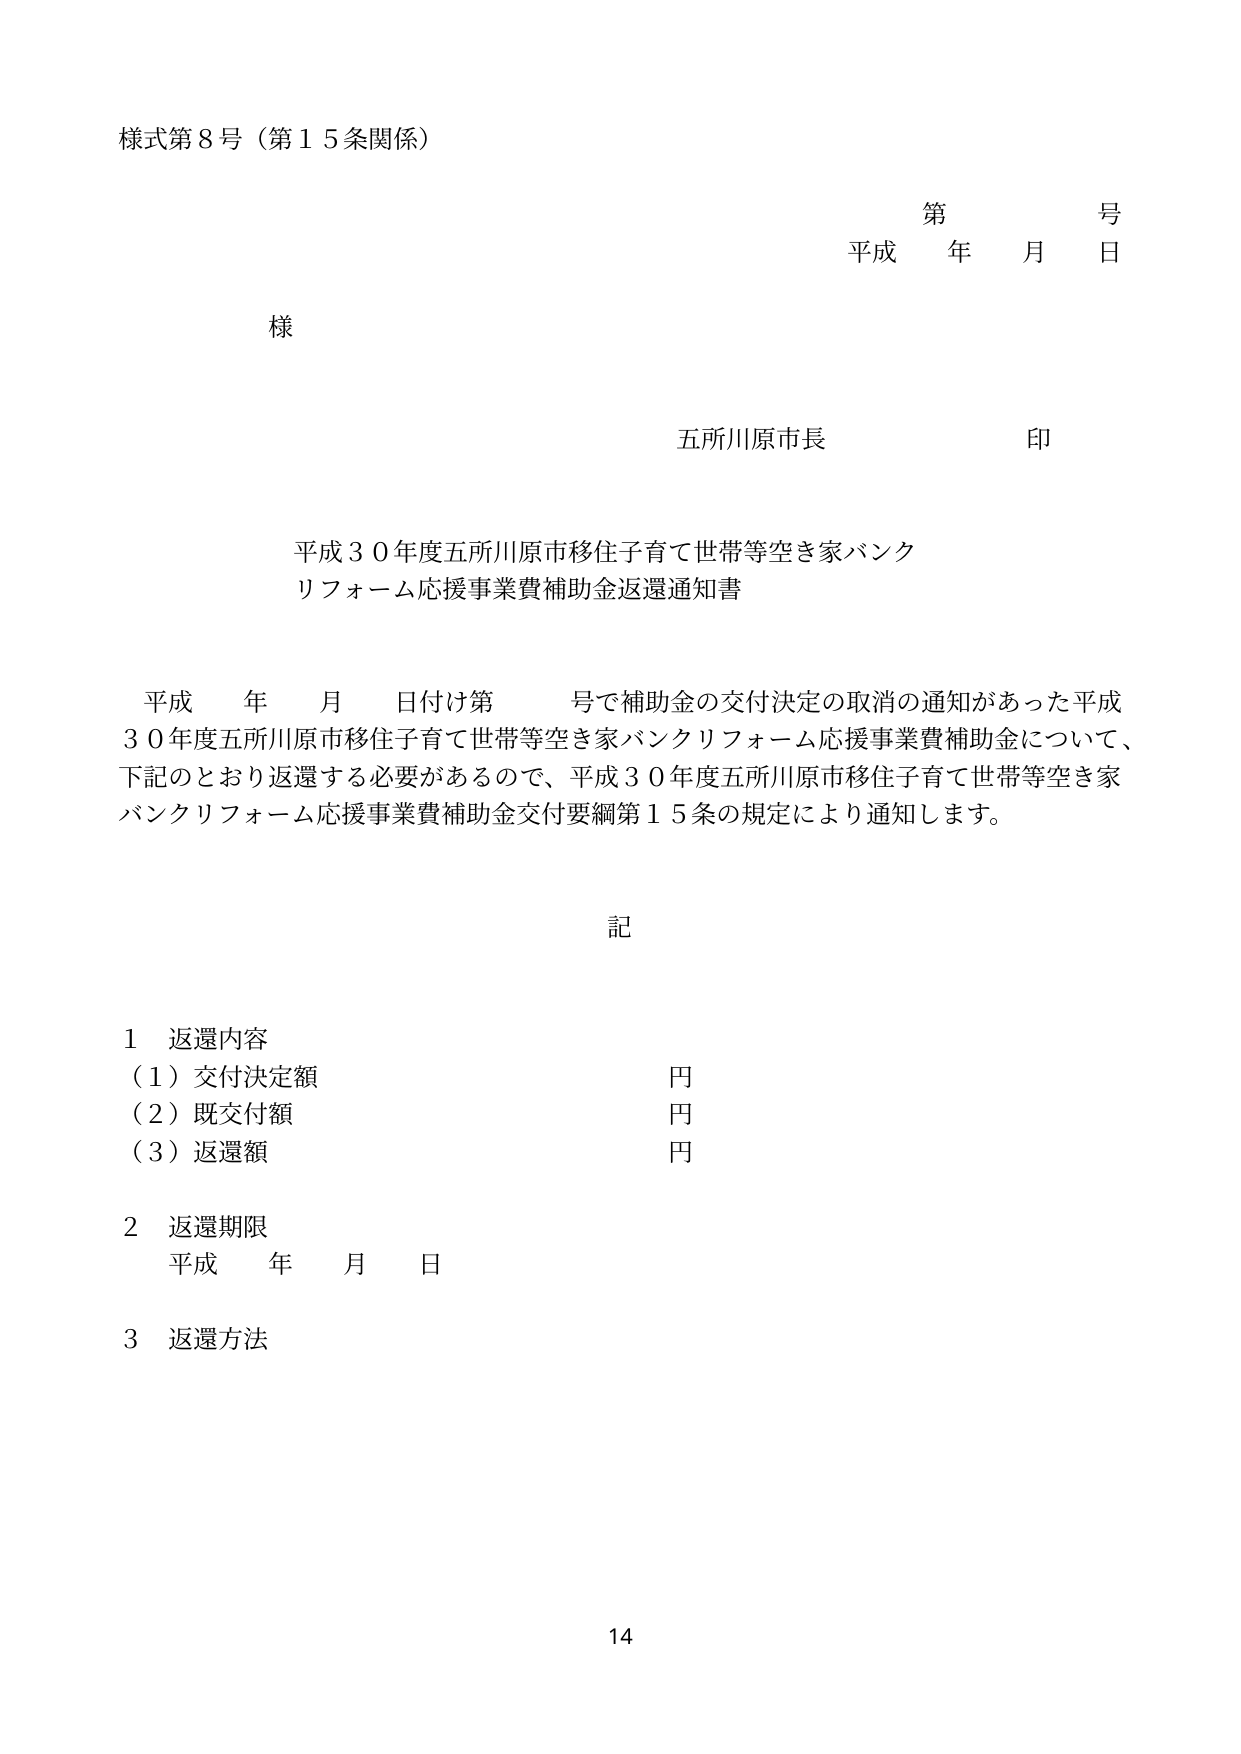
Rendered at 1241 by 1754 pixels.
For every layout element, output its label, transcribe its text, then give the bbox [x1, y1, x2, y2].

text 第 号 [118, 194, 1122, 232]
text 記 [118, 907, 1122, 944]
text ２ 返還期限 [118, 1207, 1122, 1244]
text 様 [118, 307, 1122, 344]
text １ 返還内容 [118, 1019, 1122, 1057]
text （１）交付決定額 円 [118, 1057, 1122, 1094]
text 平成 年 月 日付け第 号で補助金の交付決定の取消の通知があった平成３０年度五所川原市移住子育て世帯等空き家バンクリフォーム応援事業費補助金について、下記のとおり返還する必要があるので、平成３０年度五所川原市移住子育て世帯等空き家バンクリフォーム応援事業費補助金交付要綱第１５条の規定により通知します。 [118, 682, 1122, 832]
text 平成 年 月 日 [118, 232, 1122, 269]
text 平成３０年度五所川原市移住子育て世帯等空き家バンク [118, 532, 1122, 569]
text （２）既交付額 円 [118, 1094, 1122, 1132]
text ３ 返還方法 [118, 1319, 1122, 1357]
text （３）返還額 円 [118, 1132, 1122, 1169]
text 五所川原市長 印 [676, 419, 1122, 457]
text 平成 年 月 日 [118, 1244, 1122, 1282]
text 様式第８号（第１５条関係） [118, 119, 1122, 157]
text リフォーム応援事業費補助金返還通知書 [118, 569, 1122, 607]
